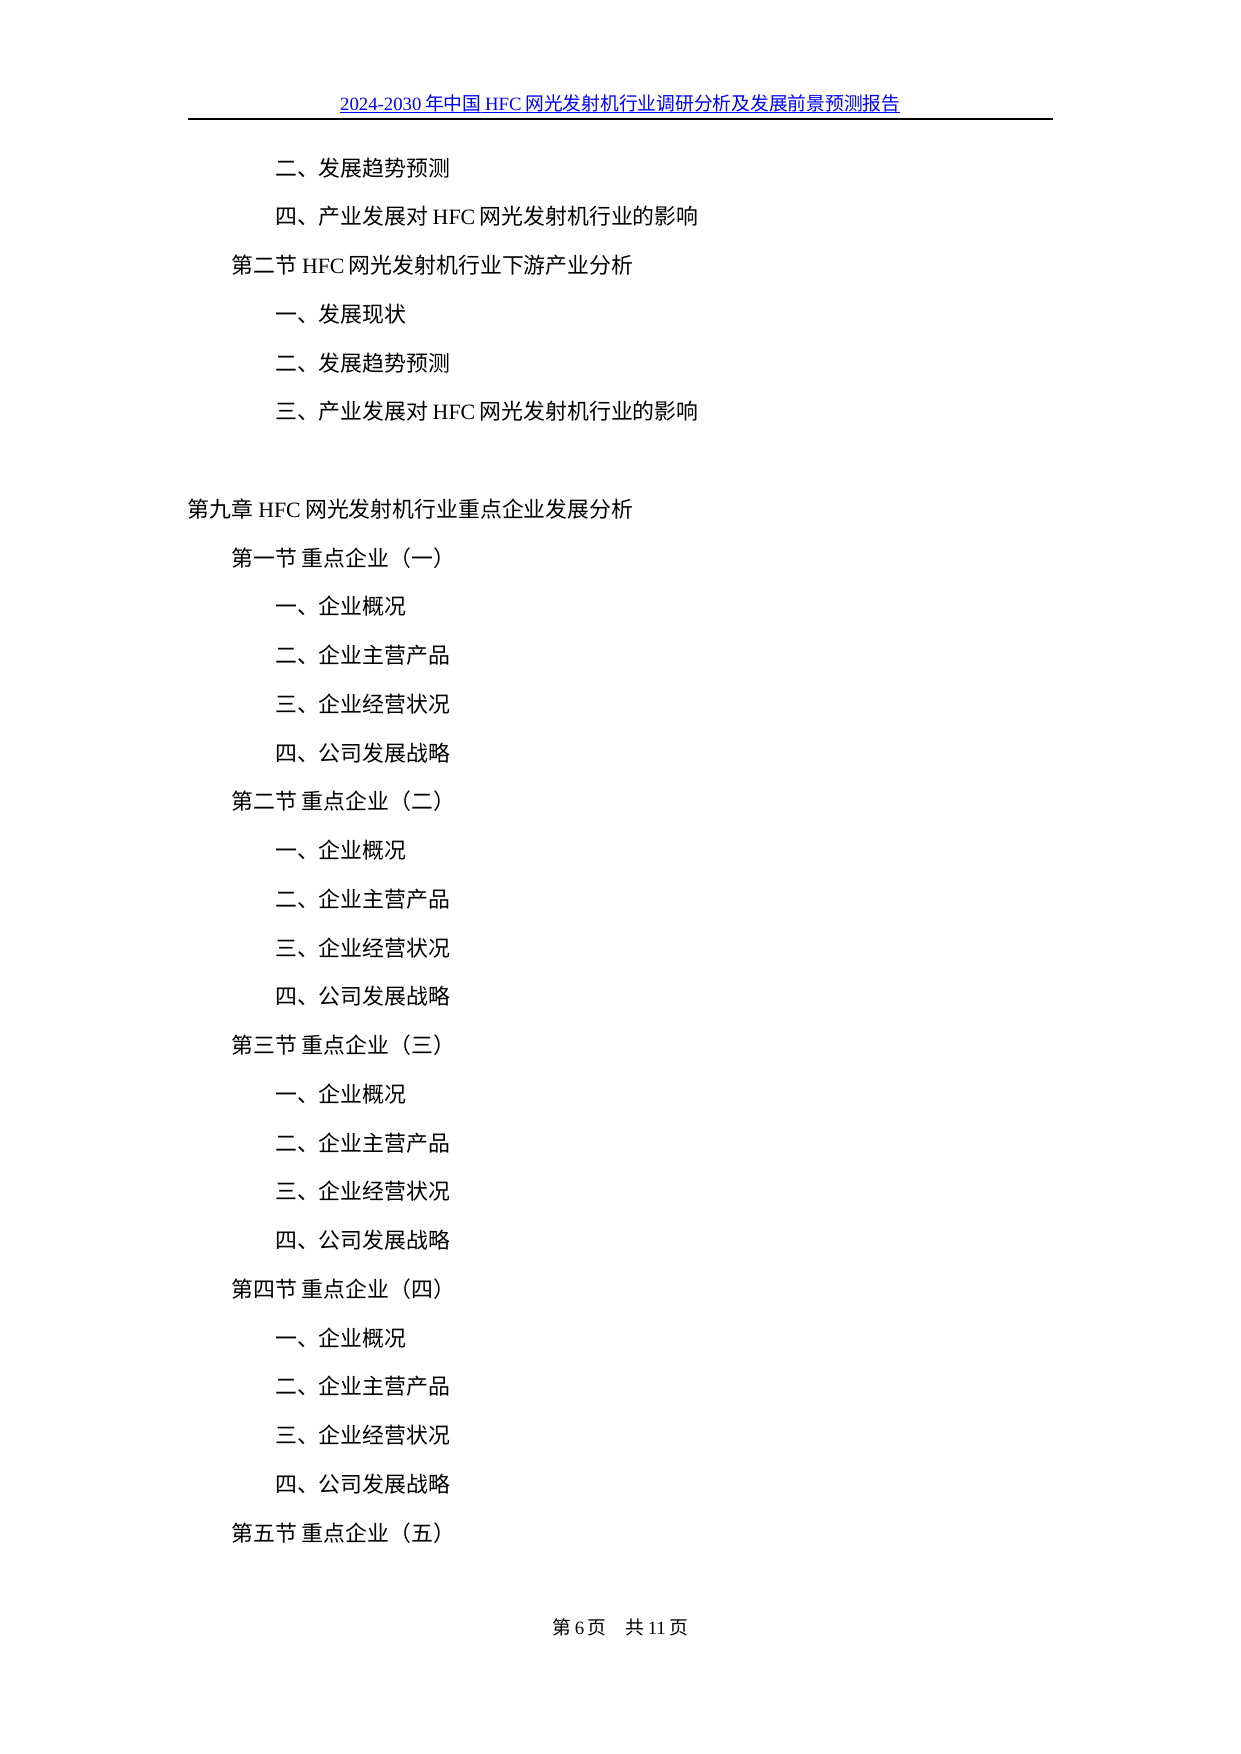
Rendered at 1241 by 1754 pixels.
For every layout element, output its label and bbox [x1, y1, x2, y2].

text [187, 150, 1053, 1548]
